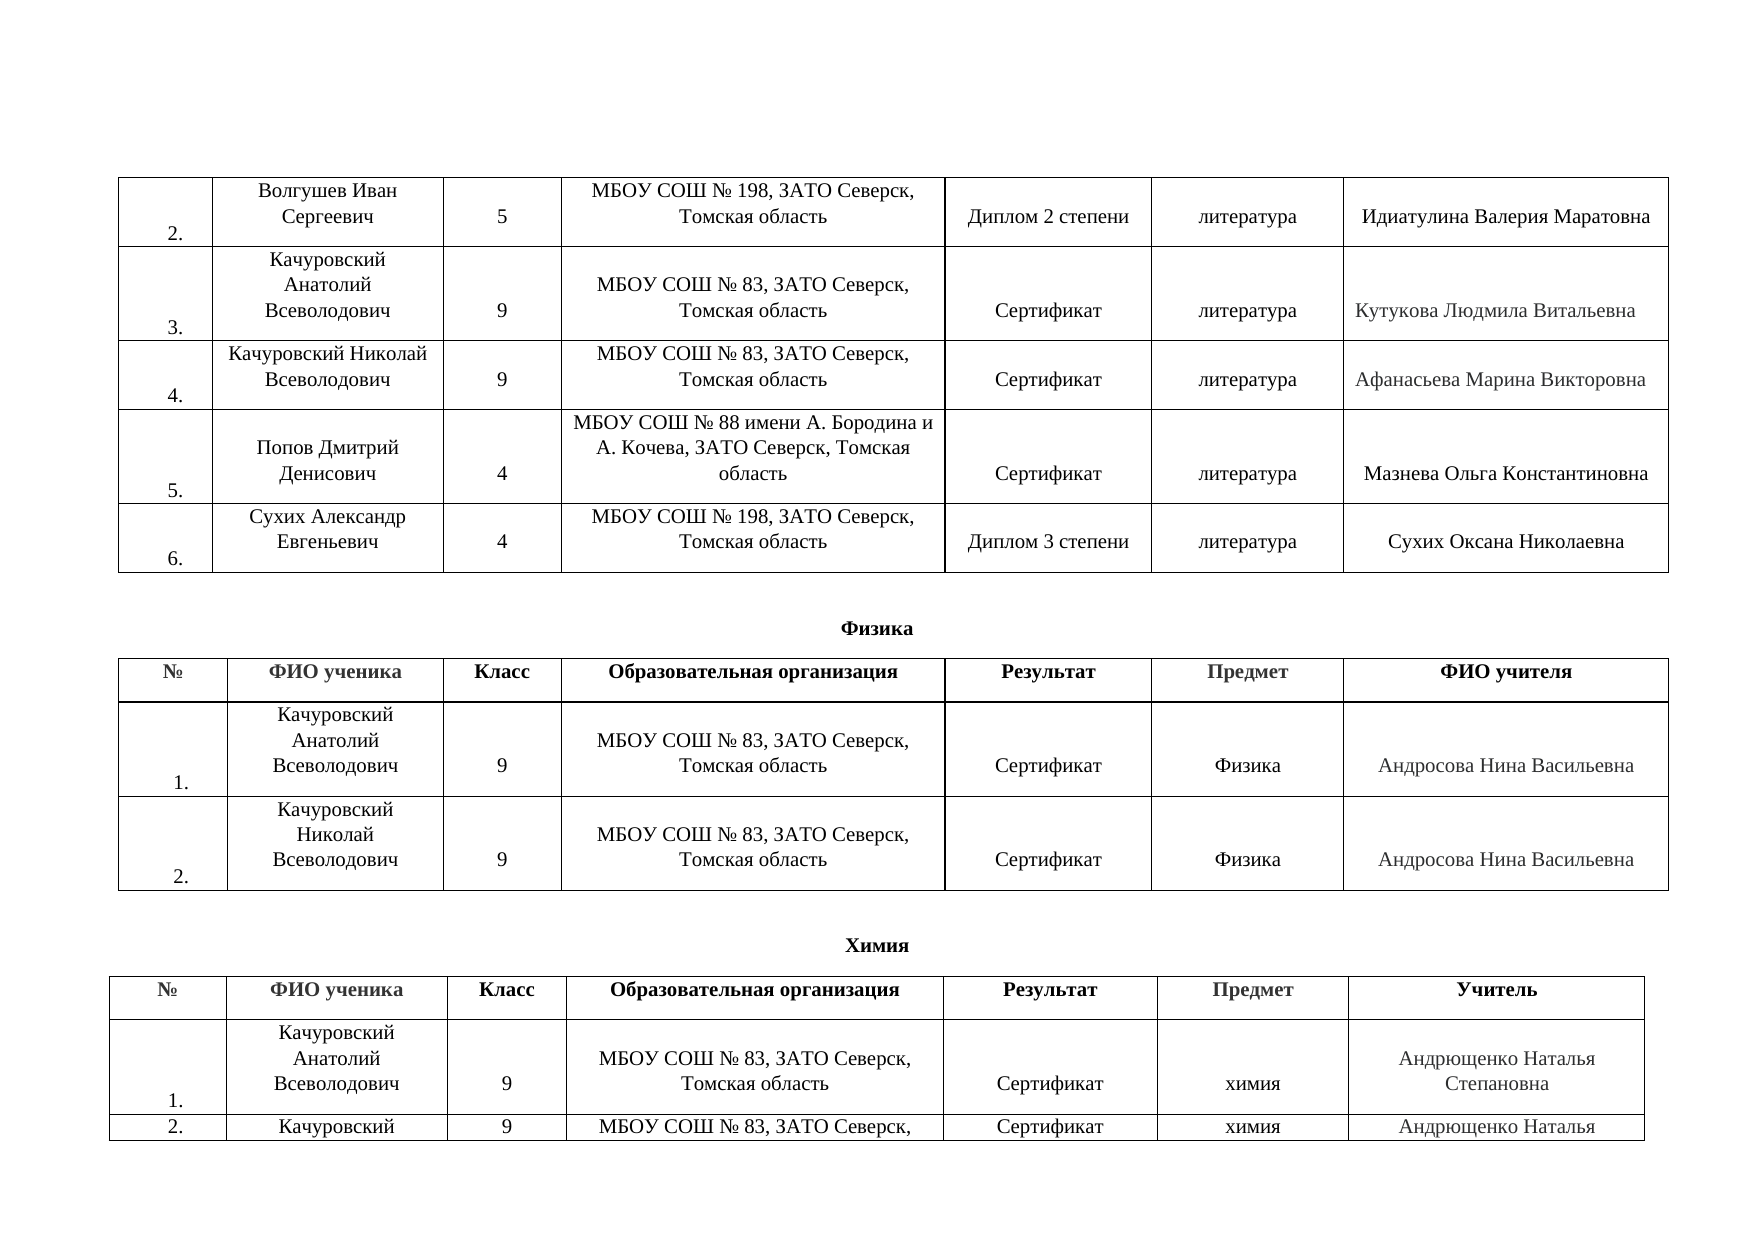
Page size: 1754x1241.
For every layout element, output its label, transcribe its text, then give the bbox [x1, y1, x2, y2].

table_cell Физика [1152, 797, 1343, 890]
table_cell Сертификат [946, 341, 1151, 409]
table_cell Диплом 3 степени [946, 504, 1151, 572]
table_cell МБОУ СОШ № 83, ЗАТО Северск, Томская область [562, 247, 944, 340]
table_cell Диплом 2 степени [946, 178, 1151, 246]
table_header Результат [944, 977, 1157, 1019]
table_cell Кутукова Людмила Витальевна [1344, 247, 1668, 340]
table_cell химия [1158, 1115, 1348, 1140]
table_cell Сертификат [944, 1115, 1157, 1140]
table_header Предмет [1158, 977, 1348, 1019]
table_cell Физика [1152, 703, 1343, 796]
table_header Образовательная организация [567, 977, 943, 1019]
table_cell литература [1152, 247, 1343, 340]
table_cell 9 [444, 703, 561, 796]
table_cell Попов Дмитрий Денисович [213, 410, 443, 503]
table_cell [110, 1115, 226, 1140]
table_cell МБОУ СОШ № 198, ЗАТО Северск, Томская область [562, 178, 944, 246]
table_header ФИО ученика [228, 659, 443, 701]
table_header № [110, 977, 226, 1019]
table_cell литература [1152, 341, 1343, 409]
table_cell МБОУ СОШ № 88 имени А. Бородина и А. Кочева, ЗАТО Северск, Томская область [562, 410, 944, 503]
table_cell МБОУ СОШ № 198, ЗАТО Северск, Томская область [562, 504, 944, 572]
table_cell 9 [444, 341, 561, 409]
table_cell [119, 797, 227, 890]
table_cell 9 [448, 1115, 566, 1140]
table_cell Афанасьева Марина Викторовна [1344, 341, 1668, 409]
table_cell Качуровский Николай Всеволодович [228, 797, 443, 890]
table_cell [1349, 1115, 1644, 1140]
table_cell [110, 1020, 226, 1113]
table_cell химия [1158, 1020, 1348, 1113]
table_cell Сертификат [946, 797, 1151, 890]
table_cell [119, 410, 212, 503]
table_cell Сертификат [946, 703, 1151, 796]
table_cell Мазнева Ольга Константиновна [1344, 410, 1668, 503]
table_cell Качуровский Николай Всеволодович [213, 341, 443, 409]
table_cell МБОУ СОШ № 83, ЗАТО Северск, Томская область [562, 797, 944, 890]
text Химия [118, 933, 1636, 957]
table_cell Андросова Нина Васильевна [1344, 703, 1668, 796]
table_header Результат [946, 659, 1151, 701]
table_cell 4 [444, 504, 561, 572]
table_header Предмет [1152, 659, 1343, 701]
table_cell Сухих Оксана Николаевна [1344, 504, 1668, 572]
table_cell [119, 178, 212, 246]
table_cell Андрющенко Наталья Степановна [1349, 1020, 1644, 1113]
table_header ФИО ученика [227, 977, 447, 1019]
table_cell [227, 1115, 447, 1140]
table_cell Андросова Нина Васильевна [1344, 797, 1668, 890]
table_cell [119, 341, 212, 409]
table_cell Качуровский Анатолий Всеволодович [227, 1020, 447, 1113]
table_cell Сухих Александр Евгеньевич [213, 504, 443, 572]
table_cell 5 [444, 178, 561, 246]
table_cell 9 [444, 797, 561, 890]
table_cell 9 [444, 247, 561, 340]
table_cell Качуровский Анатолий Всеволодович [213, 247, 443, 340]
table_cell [567, 1020, 943, 1113]
table_cell Волгушев Иван Сергеевич [213, 178, 443, 246]
table_cell литература [1152, 504, 1343, 572]
table_header Учитель [1349, 977, 1644, 1019]
table_header Класс [448, 977, 566, 1019]
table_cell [567, 1115, 943, 1140]
table_header Образовательная организация [562, 659, 944, 701]
table_header № [119, 659, 227, 701]
table_cell литература [1152, 410, 1343, 503]
table_cell Сертификат [944, 1020, 1157, 1113]
table_header Класс [444, 659, 561, 701]
table_cell Качуровский Анатолий Всеволодович [228, 703, 443, 796]
table_header ФИО учителя [1344, 659, 1668, 701]
table_cell [119, 504, 212, 572]
table_cell МБОУ СОШ № 83, ЗАТО Северск, Томская область [562, 703, 944, 796]
table_cell [119, 247, 212, 340]
table_cell Идиатулина Валерия Маратовна [1344, 178, 1668, 246]
table_cell 9 [448, 1020, 566, 1113]
table_cell Сертификат [946, 410, 1151, 503]
table_cell МБОУ СОШ № 83, ЗАТО Северск, Томская область [562, 341, 944, 409]
table_cell [119, 703, 227, 796]
table_cell 4 [444, 410, 561, 503]
table_cell Сертификат [946, 247, 1151, 340]
table_cell литература [1152, 178, 1343, 246]
text Физика [118, 615, 1636, 639]
